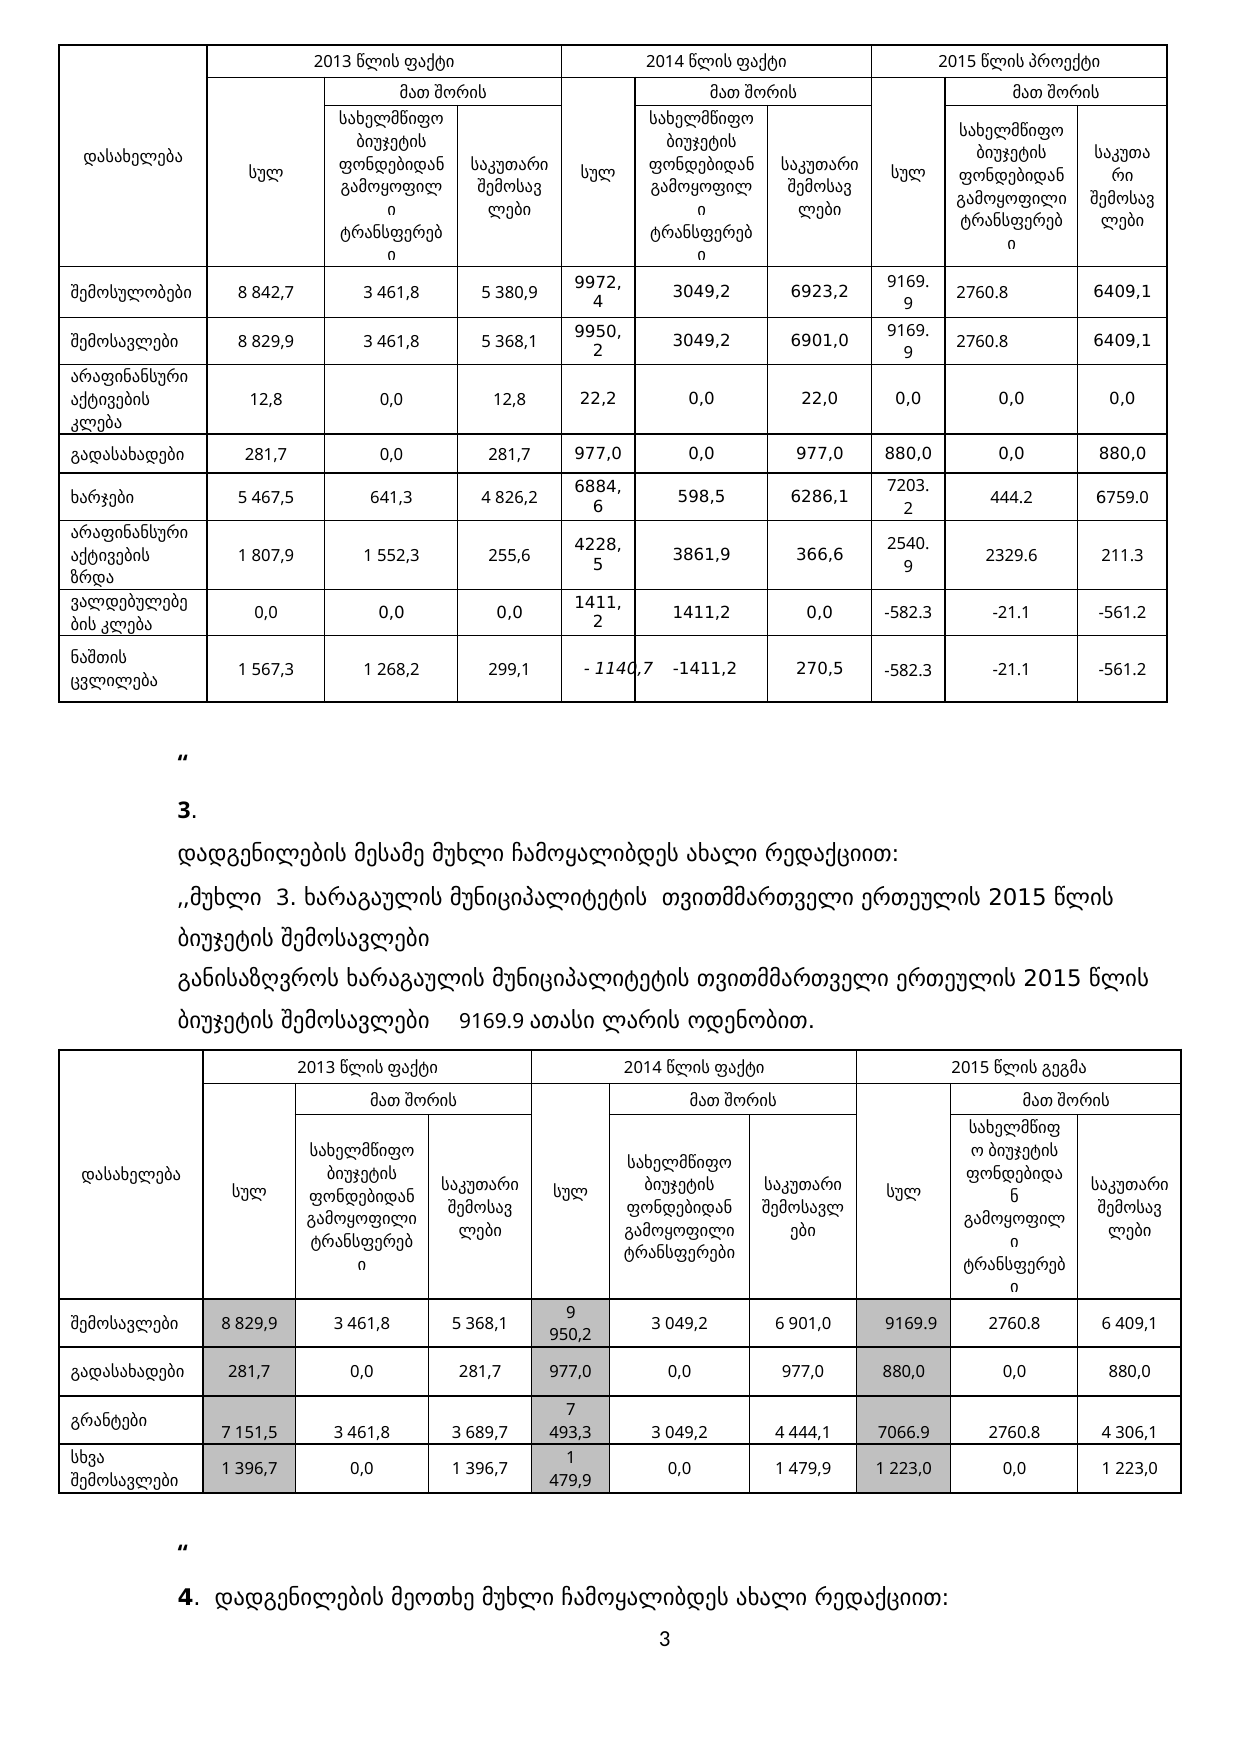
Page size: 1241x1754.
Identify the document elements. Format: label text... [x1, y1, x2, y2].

table_cell 3049,2 [636, 318, 767, 364]
table_cell 8 829,9 [204, 1300, 295, 1346]
table_cell -561.2 [1078, 590, 1166, 635]
table_header 2013 წლის ფაქტი [204, 1051, 531, 1083]
table_cell 880,0 [1078, 1348, 1180, 1395]
table_cell სახელმწიფო ბიუჯეტის ფონდებიდან გამოყოფილი ტრანსფერები [325, 106, 457, 266]
table_cell 1 567,3 [208, 636, 324, 701]
table_cell 6 901,0 [750, 1300, 856, 1346]
table_cell გრანტები [60, 1397, 202, 1443]
table_cell 0,0 [872, 365, 944, 433]
table_cell 0,0 [325, 590, 457, 635]
text განისაზღვროს ხარაგაულის მუნიციპალიტეტის თვითმმართველი ერთეულის 2015 წლის ბიუჯეტის შემოსავლები 9169.9 ათასი ლარის ოდენობით. [177, 965, 1152, 1034]
table_cell მათ შორის [610, 1084, 856, 1114]
table_cell 12,8 [208, 365, 324, 433]
table_cell სახელმწიფო ბიუჯეტის ფონდებიდან გამოყოფილი ტრანსფერები [296, 1115, 428, 1298]
table_cell 3 049,2 [610, 1397, 749, 1443]
table_cell 977,0 [562, 435, 634, 472]
table_cell სულ [872, 78, 944, 266]
table_cell საკუთარი შემოსავლები [1078, 106, 1166, 266]
table_cell მათ შორის [951, 1084, 1180, 1114]
text 4. დადგენილების მეოთხე მუხლი ჩამოყალიბდეს ახალი რედაქციით: [177, 1584, 1152, 1611]
table_cell 0,0 [951, 1445, 1077, 1492]
table_cell სულ [208, 78, 324, 266]
table_cell 0,0 [296, 1445, 428, 1492]
table_cell 255,6 [458, 521, 561, 589]
table_cell 1411,2 [562, 590, 634, 635]
table_header 2013 წლის ფაქტი [208, 46, 561, 77]
table_cell გადასახადები [60, 435, 206, 472]
table_cell სულ [532, 1084, 609, 1298]
table_cell 0,0 [636, 435, 767, 472]
table_cell 366,6 [768, 521, 871, 589]
table_cell 8 829,9 [208, 318, 324, 364]
table_cell 1411,2 [636, 590, 767, 635]
table_cell 1 268,2 [325, 636, 457, 701]
table_cell 0,0 [458, 590, 561, 635]
table_cell 270,5 [768, 636, 871, 701]
table_cell საკუთარი შემოსავლები [429, 1115, 531, 1298]
table_cell 6901,0 [768, 318, 871, 364]
table_cell საკუთარი შემოსავლები [750, 1115, 856, 1298]
table_cell 0,0 [768, 590, 871, 635]
table_cell არაფინანსური აქტივების ზრდა [60, 521, 206, 589]
table_cell 7 493,3 [532, 1397, 609, 1443]
table_cell სახელმწიფო ბიუჯეტის ფონდებიდან გამოყოფილი ტრანსფერები [946, 106, 1077, 266]
table_cell მათ შორის [325, 78, 561, 105]
table_cell შემოსავლები [60, 1300, 202, 1346]
table_cell 1 223,0 [857, 1445, 950, 1492]
table_cell 2760.8 [946, 267, 1077, 317]
table_cell 444.2 [946, 474, 1077, 519]
table_cell 2760.8 [951, 1300, 1077, 1346]
table_cell [562, 636, 634, 701]
table_cell 12,8 [458, 365, 561, 433]
table_cell ნაშთის ცვლილება [60, 636, 206, 701]
table_cell სახელმწიფო ბიუჯეტის ფონდებიდან გამოყოფილი ტრანსფერები [610, 1115, 749, 1298]
table_cell 8 842,7 [208, 267, 324, 317]
table_cell 880,0 [1078, 435, 1166, 472]
table_cell -561.2 [1078, 636, 1166, 701]
table_cell 5 368,1 [429, 1300, 531, 1346]
table_cell 977,0 [768, 435, 871, 472]
table_cell 9169.9 [872, 318, 944, 364]
table_cell 281,7 [208, 435, 324, 472]
table_cell 5 467,5 [208, 474, 324, 519]
table_cell 3049,2 [636, 267, 767, 317]
text “ [177, 1494, 1152, 1568]
table_cell სულ [562, 78, 634, 266]
table_cell სულ [204, 1084, 295, 1298]
table_cell -21.1 [946, 590, 1077, 635]
table_header 2015 წლის პროექტი [872, 46, 1166, 77]
table_cell საკუთარი შემოსავლები [768, 106, 871, 266]
table_cell სახელმწიფო ბიუჯეტის ფონდებიდან გამოყოფილი ტრანსფერები [636, 106, 767, 266]
table_cell 9972,4 [562, 267, 634, 317]
table_cell მათ შორის [296, 1084, 531, 1114]
table_cell შემოსულობები [60, 267, 206, 317]
table_cell 977,0 [750, 1348, 856, 1395]
table_cell 6759.0 [1078, 474, 1166, 519]
table_header 2014 წლის ფაქტი [532, 1051, 856, 1083]
table_cell 598,5 [636, 474, 767, 519]
table_cell 2329.6 [946, 521, 1077, 589]
table_cell 3 461,8 [325, 267, 457, 317]
table_cell გადასახადები [60, 1348, 202, 1395]
table_cell 2540.9 [872, 521, 944, 589]
table_cell 7203.2 [872, 474, 944, 519]
table_cell ხარჯები [60, 474, 206, 519]
table_cell 3 689,7 [429, 1397, 531, 1443]
table_cell სულ [857, 1084, 950, 1298]
table_cell 0,0 [325, 365, 457, 433]
table_cell 4 826,2 [458, 474, 561, 519]
table_cell 4228,5 [562, 521, 634, 589]
table_cell 22,0 [768, 365, 871, 433]
table_cell საკუთარი შემოსავლები [458, 106, 561, 266]
table_cell 880,0 [872, 435, 944, 472]
table_cell 22,2 [562, 365, 634, 433]
table_cell 6884,6 [562, 474, 634, 519]
table_cell 0,0 [946, 365, 1077, 433]
table_cell -21.1 [946, 636, 1077, 701]
text დადგენილების მესამე მუხლი ჩამოყალიბდეს ახალი რედაქციით: [177, 840, 1152, 867]
table_cell 1 396,7 [204, 1445, 295, 1492]
table_cell 9950,2 [562, 318, 634, 364]
table_cell 3861,9 [636, 521, 767, 589]
table_cell 4 306,1 [1078, 1397, 1180, 1443]
table_cell 7066.9 [857, 1397, 950, 1443]
table_cell ვალდებულებების კლება [60, 590, 206, 635]
table_cell 0,0 [1078, 365, 1166, 433]
table_cell საკუთარი შემოსავლები [1078, 1115, 1180, 1298]
table_cell 2760.8 [951, 1397, 1077, 1443]
table_header დასახელება [60, 46, 206, 266]
table_cell 3 461,8 [296, 1397, 428, 1443]
table_cell 6409,1 [1078, 267, 1166, 317]
table_header დასახელება [60, 1051, 202, 1298]
table_cell 0,0 [610, 1348, 749, 1395]
text “ [177, 703, 1152, 778]
table_cell 641,3 [325, 474, 457, 519]
table_cell 4 444,1 [750, 1397, 856, 1443]
table_cell 3 461,8 [296, 1300, 428, 1346]
table_cell 6409,1 [1078, 318, 1166, 364]
table_cell 1 479,9 [750, 1445, 856, 1492]
table_cell 1 223,0 [1078, 1445, 1180, 1492]
table_cell 3 049,2 [610, 1300, 749, 1346]
table_cell 0,0 [325, 435, 457, 472]
table_cell სხვა შემოსავლები [60, 1445, 202, 1492]
text 3. [177, 793, 1152, 825]
table_cell 0,0 [951, 1348, 1077, 1395]
text ,,მუხლი 3. ხარაგაულის მუნიციპალიტეტის თვითმმართველი ერთეულის 2015 წლის ბიუჯეტის შემოსავლები [177, 880, 1152, 952]
table_cell 1 479,9 [532, 1445, 609, 1492]
table_cell -582.3 [872, 636, 944, 701]
table_cell 2760.8 [946, 318, 1077, 364]
table_header 2015 წლის გეგმა [857, 1051, 1180, 1083]
table_cell -1411,2 [636, 636, 767, 701]
table_cell არაფინანსური აქტივების კლება [60, 365, 206, 433]
table_cell მათ შორის [946, 78, 1166, 105]
table_cell 0,0 [296, 1348, 428, 1395]
table_cell შემოსავლები [60, 318, 206, 364]
table_cell 211.3 [1078, 521, 1166, 589]
table_cell მათ შორის [636, 78, 871, 105]
table_cell 9 950,2 [532, 1300, 609, 1346]
table_cell 7 151,5 [204, 1397, 295, 1443]
table_cell 977,0 [532, 1348, 609, 1395]
table_cell 281,7 [429, 1348, 531, 1395]
table_cell 1 807,9 [208, 521, 324, 589]
table_cell 3 461,8 [325, 318, 457, 364]
table_cell 299,1 [458, 636, 561, 701]
table_cell -582.3 [872, 590, 944, 635]
table_cell 880,0 [857, 1348, 950, 1395]
table_cell 281,7 [458, 435, 561, 472]
table_cell 5 368,1 [458, 318, 561, 364]
table_cell 5 380,9 [458, 267, 561, 317]
table_cell სახელმწიფო ბიუჯეტის ფონდებიდან გამოყოფილი ტრანსფერები [951, 1115, 1077, 1298]
table_cell 0,0 [610, 1445, 749, 1492]
table_cell 6923,2 [768, 267, 871, 317]
table_cell 281,7 [204, 1348, 295, 1395]
table_cell 6286,1 [768, 474, 871, 519]
table_cell 1 552,3 [325, 521, 457, 589]
table_cell 0,0 [208, 590, 324, 635]
table_cell 0,0 [636, 365, 767, 433]
table_cell 9169.9 [857, 1300, 950, 1346]
table_header 2014 წლის ფაქტი [562, 46, 871, 77]
table_cell 9169.9 [872, 267, 944, 317]
table_cell 1 396,7 [429, 1445, 531, 1492]
table_cell 6 409,1 [1078, 1300, 1180, 1346]
table_cell 0,0 [946, 435, 1077, 472]
